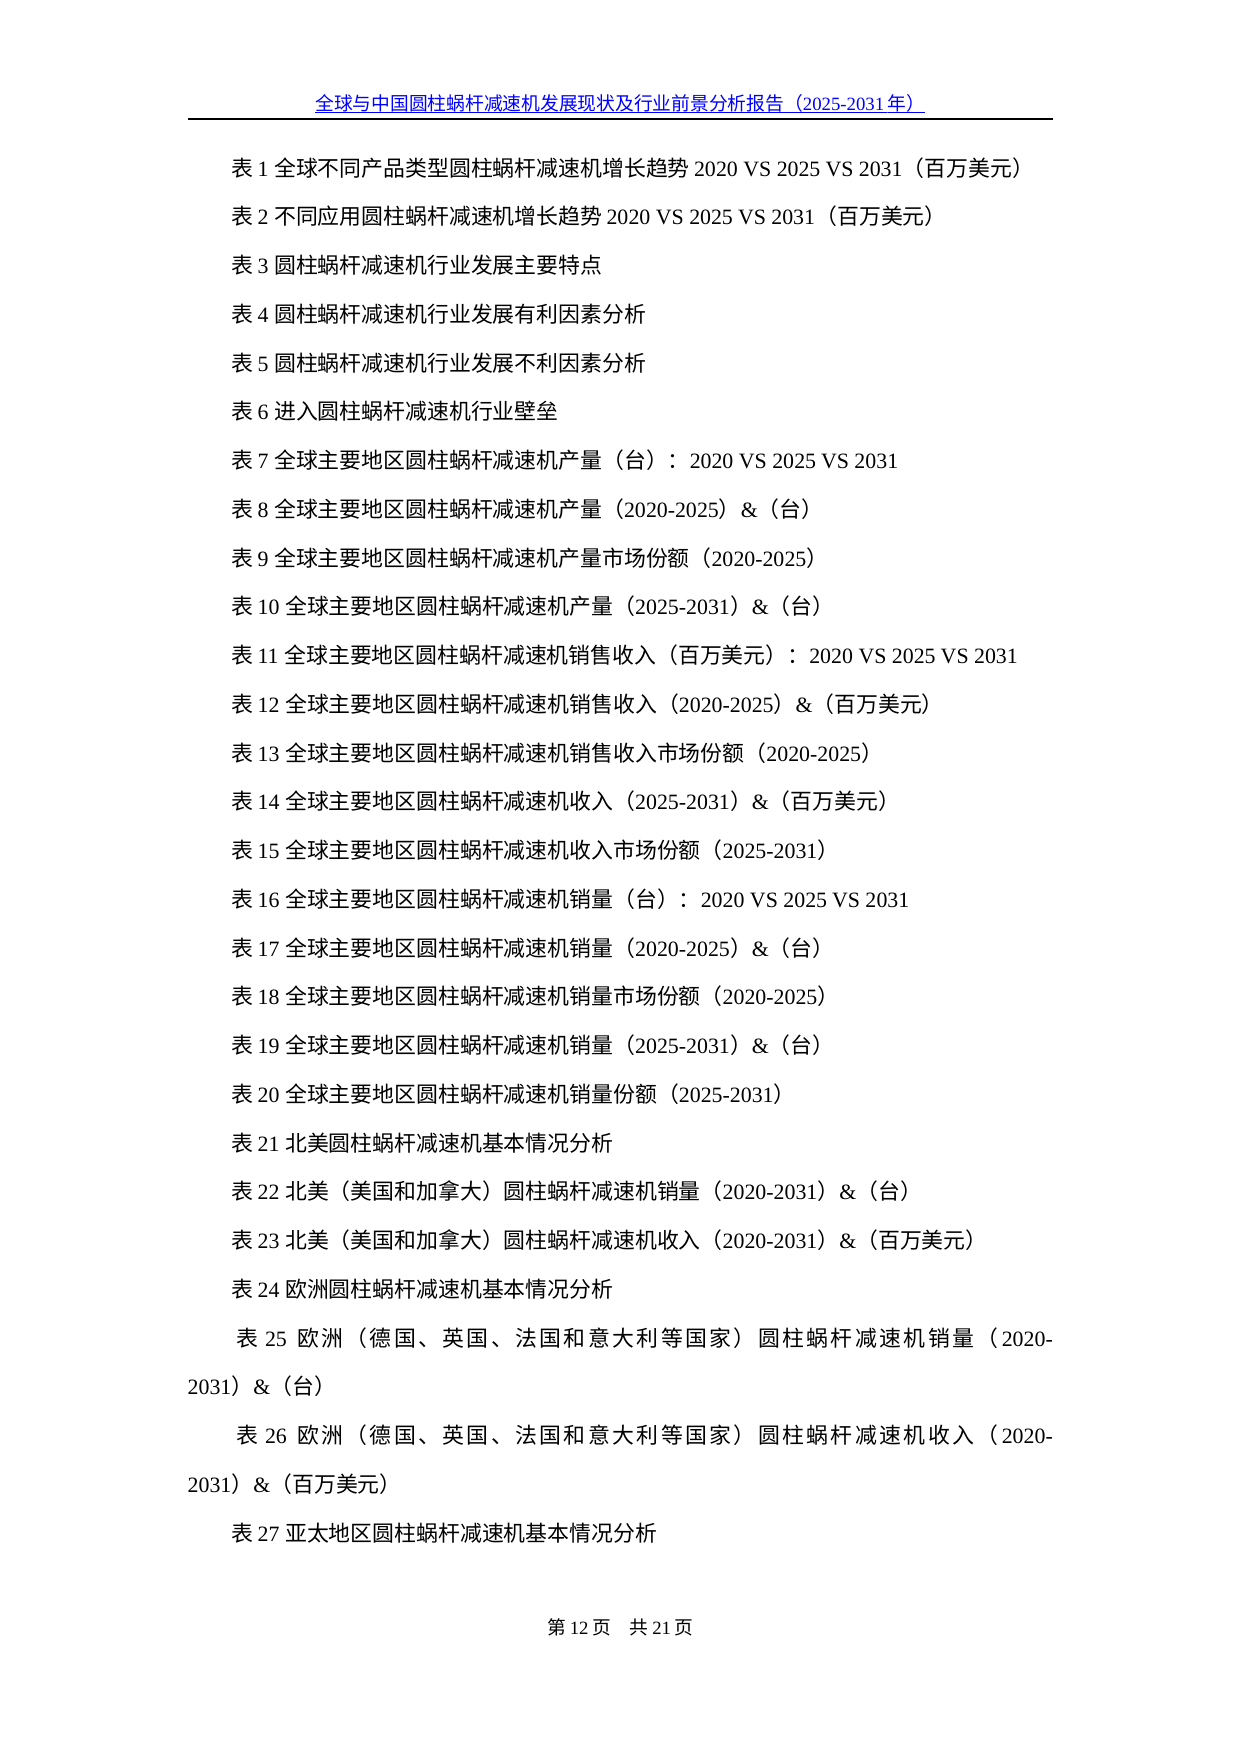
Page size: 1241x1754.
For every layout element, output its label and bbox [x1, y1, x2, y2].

text [187, 150, 1053, 1548]
